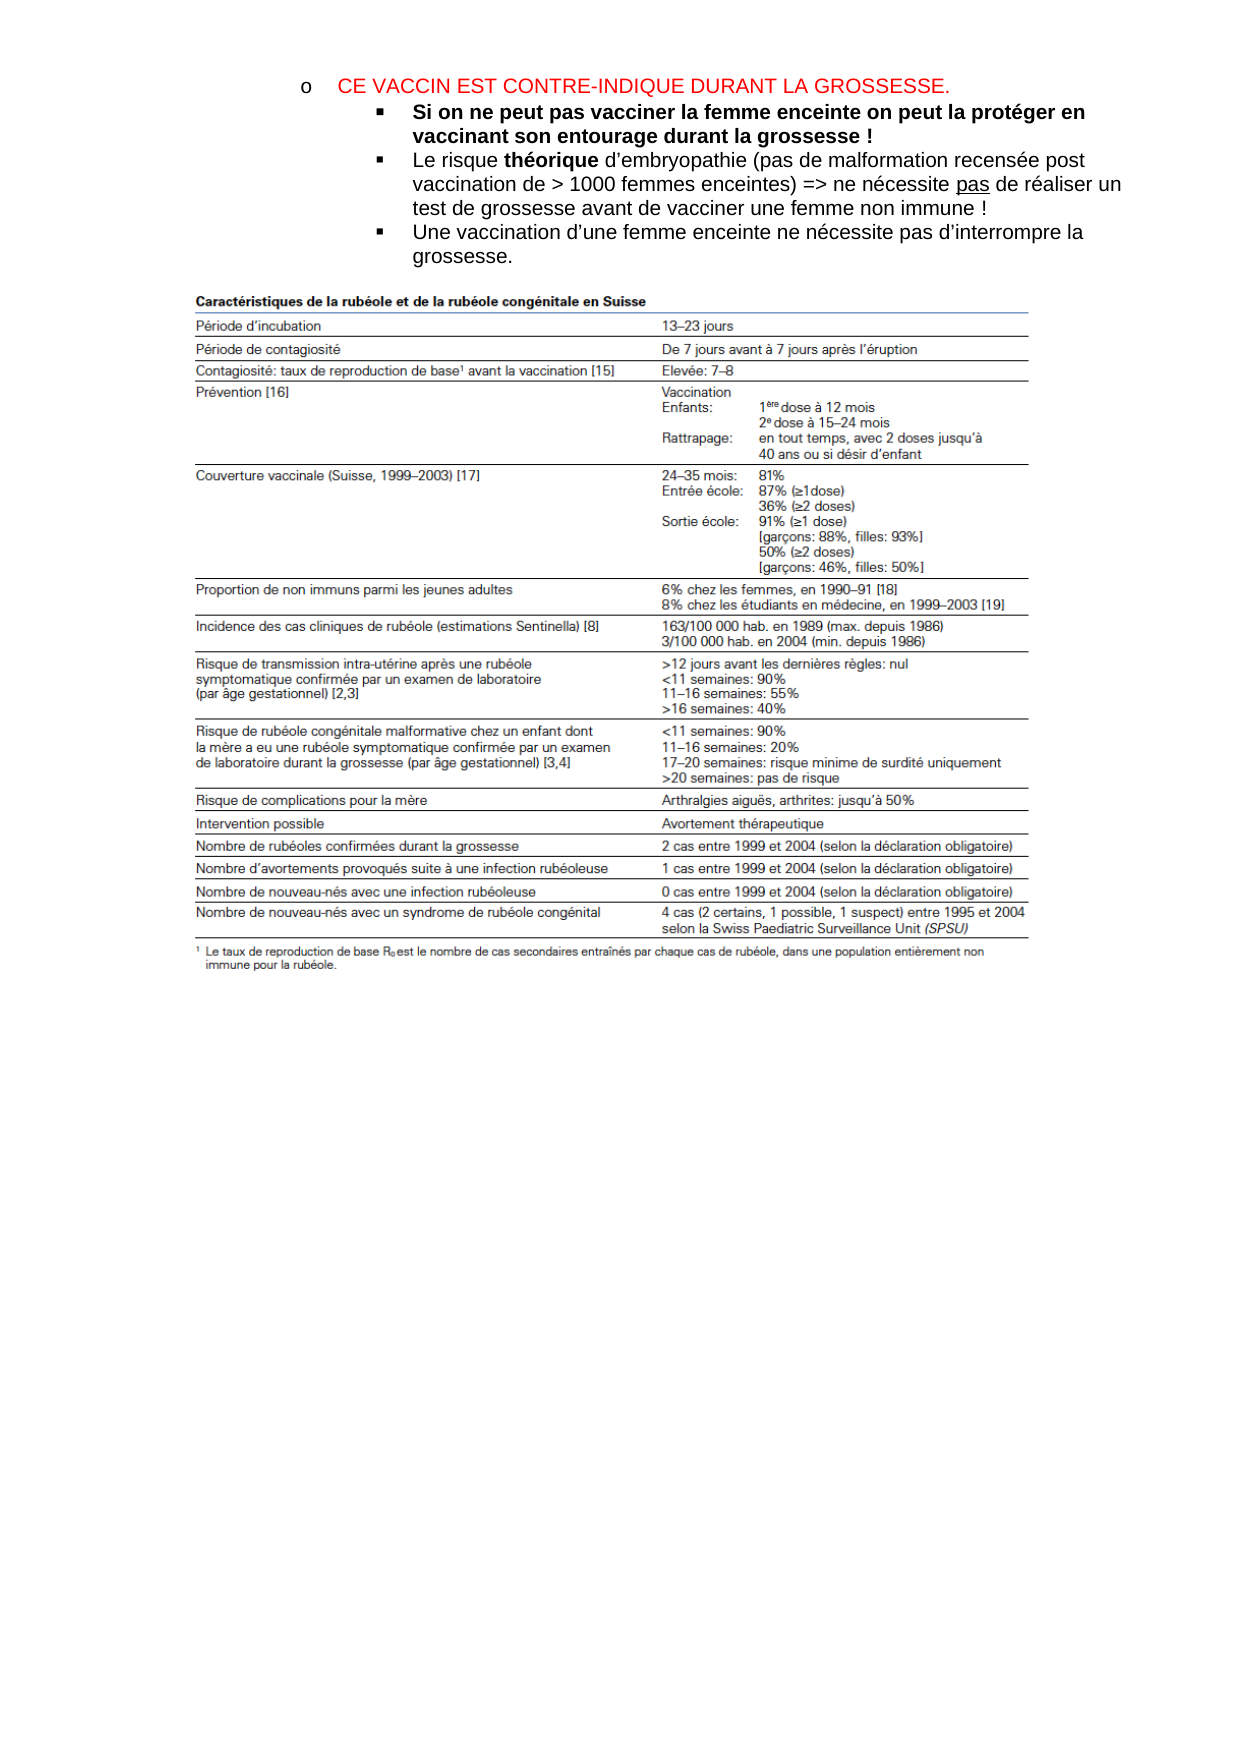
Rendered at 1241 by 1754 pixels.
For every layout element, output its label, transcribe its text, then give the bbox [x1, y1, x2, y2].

list Une vaccination d’une femme enceinte ne nécessite pas d’interrompre la grossesse. [375, 220, 1138, 268]
list Le risque théorique d’embryopathie (pas de malformation recensée post vaccination de > 1000 femmes enceintes) => ne nécessite pas de réaliser un test de grossesse avant de vacciner une femme non immune ! [375, 148, 1138, 220]
picture [187, 291, 1053, 977]
list CE VACCIN EST CONTRE-INDIQUE DURANT LA GROSSESSE. [300, 74, 1138, 100]
list Si on ne peut pas vacciner la femme enceinte on peut la protéger en vaccinant son entourage durant la grossesse ! [375, 100, 1138, 148]
